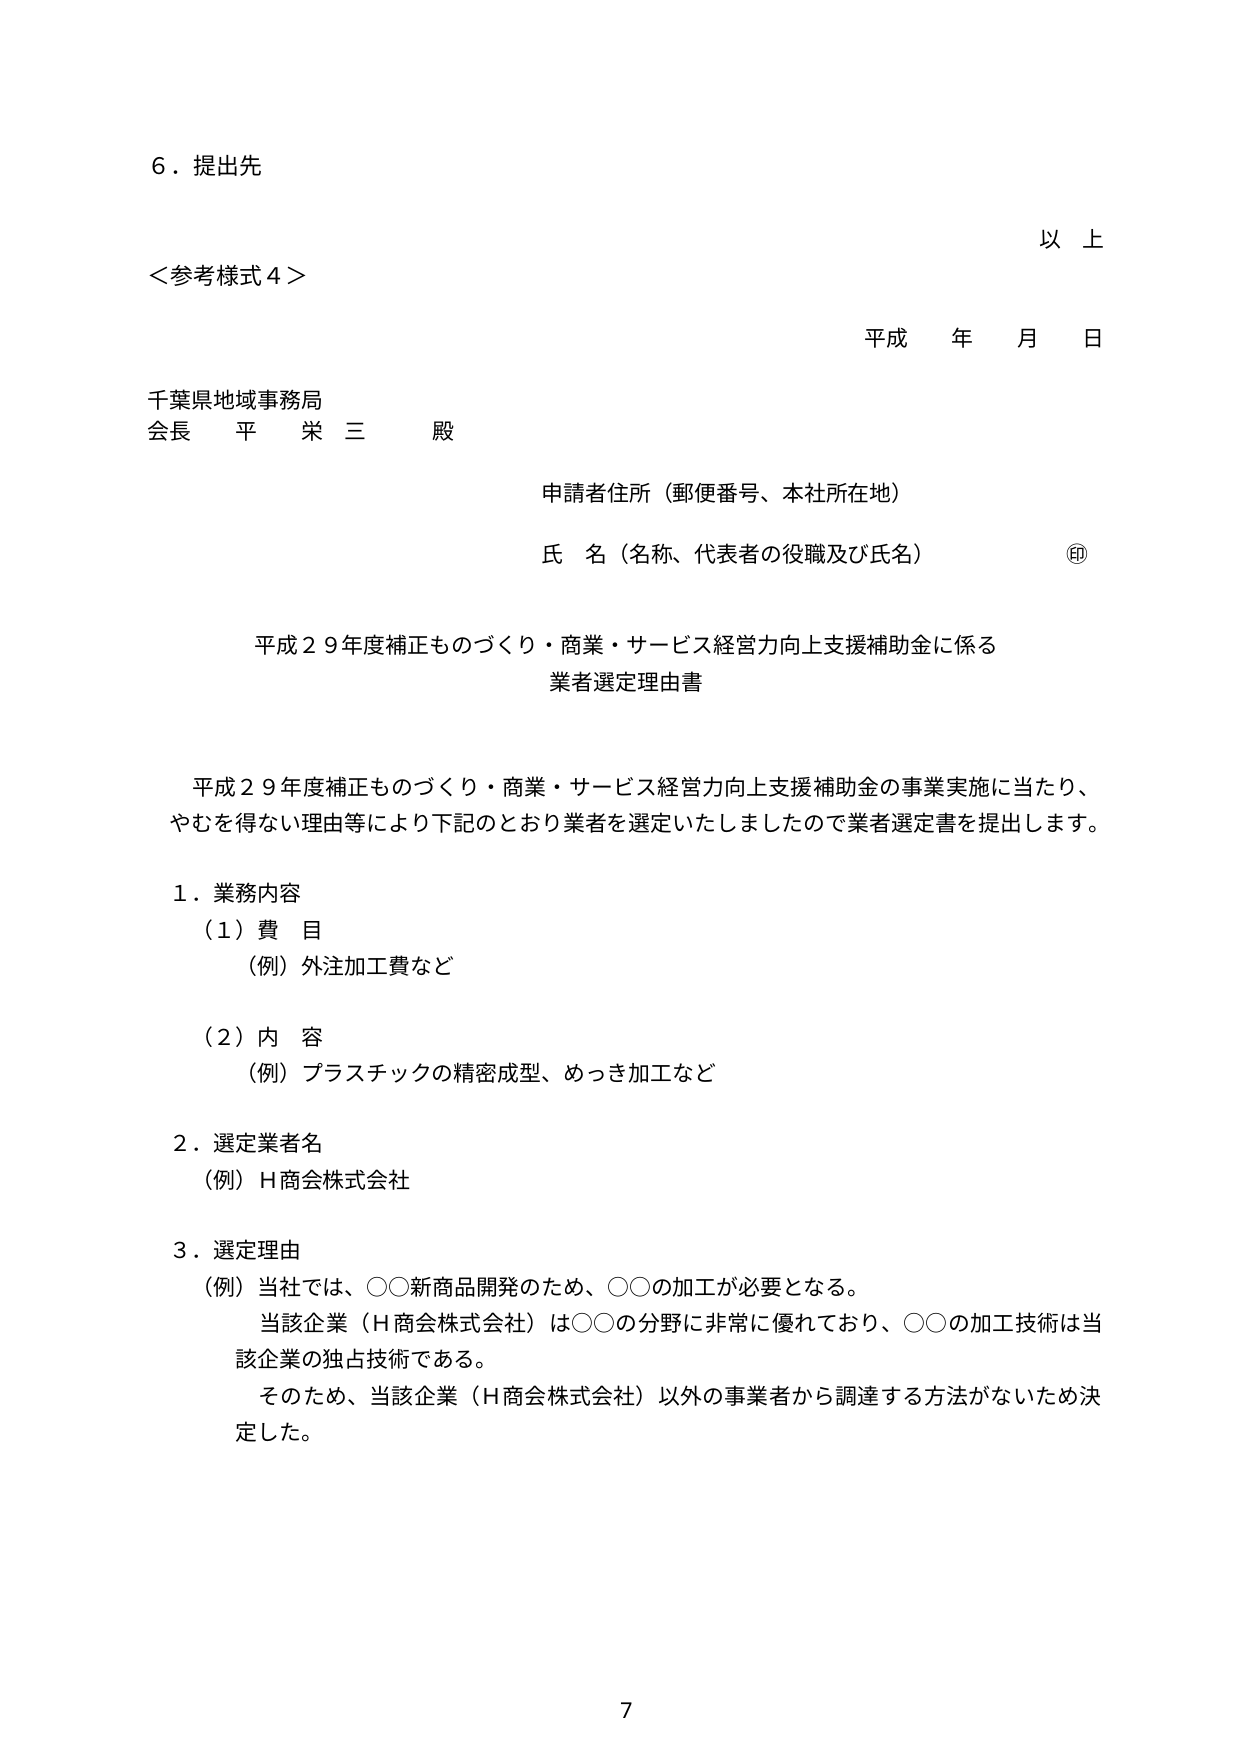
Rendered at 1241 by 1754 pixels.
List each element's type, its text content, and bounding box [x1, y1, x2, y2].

text 申請者住所（郵便番号、本社所在地） [148, 476, 1104, 507]
text 以 上 [148, 222, 1104, 253]
text 業者選定理由書 [148, 665, 1104, 696]
text 千葉県地域事務局 [148, 383, 1104, 414]
text （２）内 容 [148, 1019, 1104, 1051]
text （例）当社では、○○新商品開発のため、○○の加工が必要となる。 [148, 1270, 1104, 1301]
text 会長 平 栄 三 殿 [148, 414, 1104, 446]
text （例）プラスチックの精密成型、めっき加工など [148, 1056, 1104, 1088]
text 平成 年 月 日 [148, 321, 1104, 353]
text （１）費 目 [148, 913, 1104, 944]
text ６．提出先 [148, 148, 1104, 181]
text １．業務内容 [148, 876, 1104, 908]
text 平成２９年度補正ものづくり・商業・サービス経営力向上支援補助金に係る [148, 628, 1104, 660]
text （例）Ｈ商会株式会社 [148, 1163, 1104, 1194]
text 氏 名（名称、代表者の役職及び氏名） ㊞ [148, 537, 1104, 569]
text ２．選定業者名 [148, 1126, 1104, 1158]
text 当該企業（Ｈ商会株式会社）は○○の分野に非常に優れており、○○の加工技術は当該企業の独占技術である。 [148, 1306, 1104, 1374]
text ３．選定理由 [148, 1233, 1104, 1265]
text （例）外注加工費など [148, 949, 1104, 981]
text そのため、当該企業（Ｈ商会株式会社）以外の事業者から調達する方法がないため決定した。 [148, 1379, 1104, 1447]
text 平成２９年度補正ものづくり・商業・サービス経営力向上支援補助金の事業実施に当たり、やむを得ない理由等により下記のとおり業者を選定いたしましたので業者選定書を提出します。 [148, 769, 1104, 837]
text ＜参考様式４＞ [148, 258, 1104, 291]
